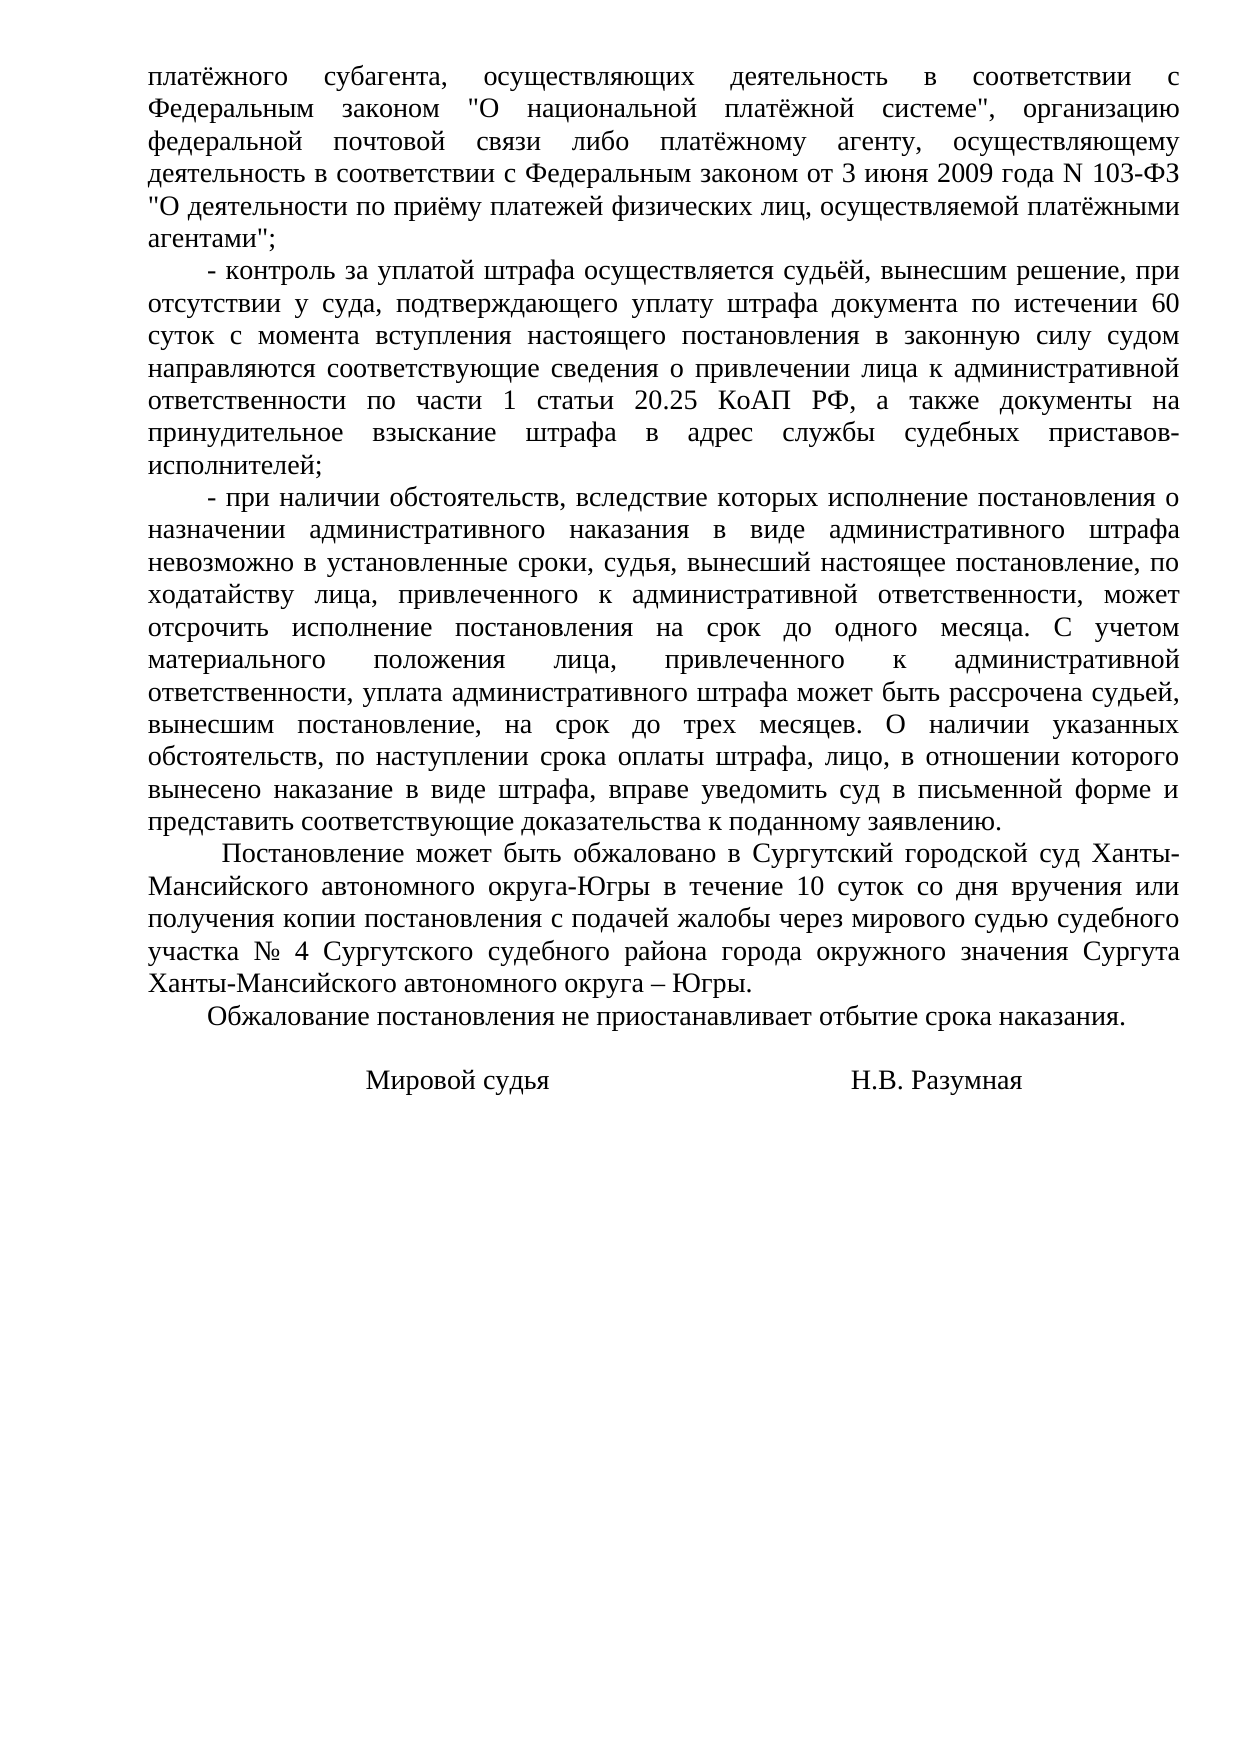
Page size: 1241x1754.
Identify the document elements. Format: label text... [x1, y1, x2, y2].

text Мировой судья Н.В. Разумная [148, 1063, 1181, 1096]
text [148, 59, 1181, 253]
text Постановление может быть обжаловано в Сургутский городской суд Ханты-Мансийского автономного округа-Югры в течение 10 суток со дня вручения или получения копии постановления с подачей жалобы через мирового судью судебного участка № 4 Сургутского судебного района города окружного значения Сургута Ханты-Мансийского автономного округа – Югры. [148, 837, 1181, 998]
text - при наличии обстоятельств, вследствие которых исполнение постановления о назначении административного наказания в виде административного штрафа невозможно в установленные сроки, судья, вынесший настоящее постановление, по ходатайству лица, привлеченного к административной ответственности, может отсрочить исполнение постановления на срок до одного месяца. С учетом материального положения лица, привлеченного к административной ответственности, уплата административного штрафа может быть рассрочена судьей, вынесшим постановление, на срок до трех месяцев. О наличии указанных обстоятельств, по наступлении срока оплаты штрафа, лицо, в отношении которого вынесено наказание в виде штрафа, вправе уведомить суд в письменной форме и представить соответствующие доказательства к поданному заявлению. [148, 480, 1181, 837]
text Обжалование постановления не приостанавливает отбытие срока наказания. [148, 998, 1181, 1031]
text - контроль за уплатой штрафа осуществляется судьёй, вынесшим решение, при отсутствии у суда, подтверждающего уплату штрафа документа по истечении 60 суток с момента вступления настоящего постановления в законную силу судом направляются соответствующие сведения о привлечении лица к административной ответственности по части 1 статьи 20.25 КоАП РФ, а также документы на принудительное взыскание штрафа в адрес службы судебных приставов-исполнителей; [148, 253, 1181, 480]
